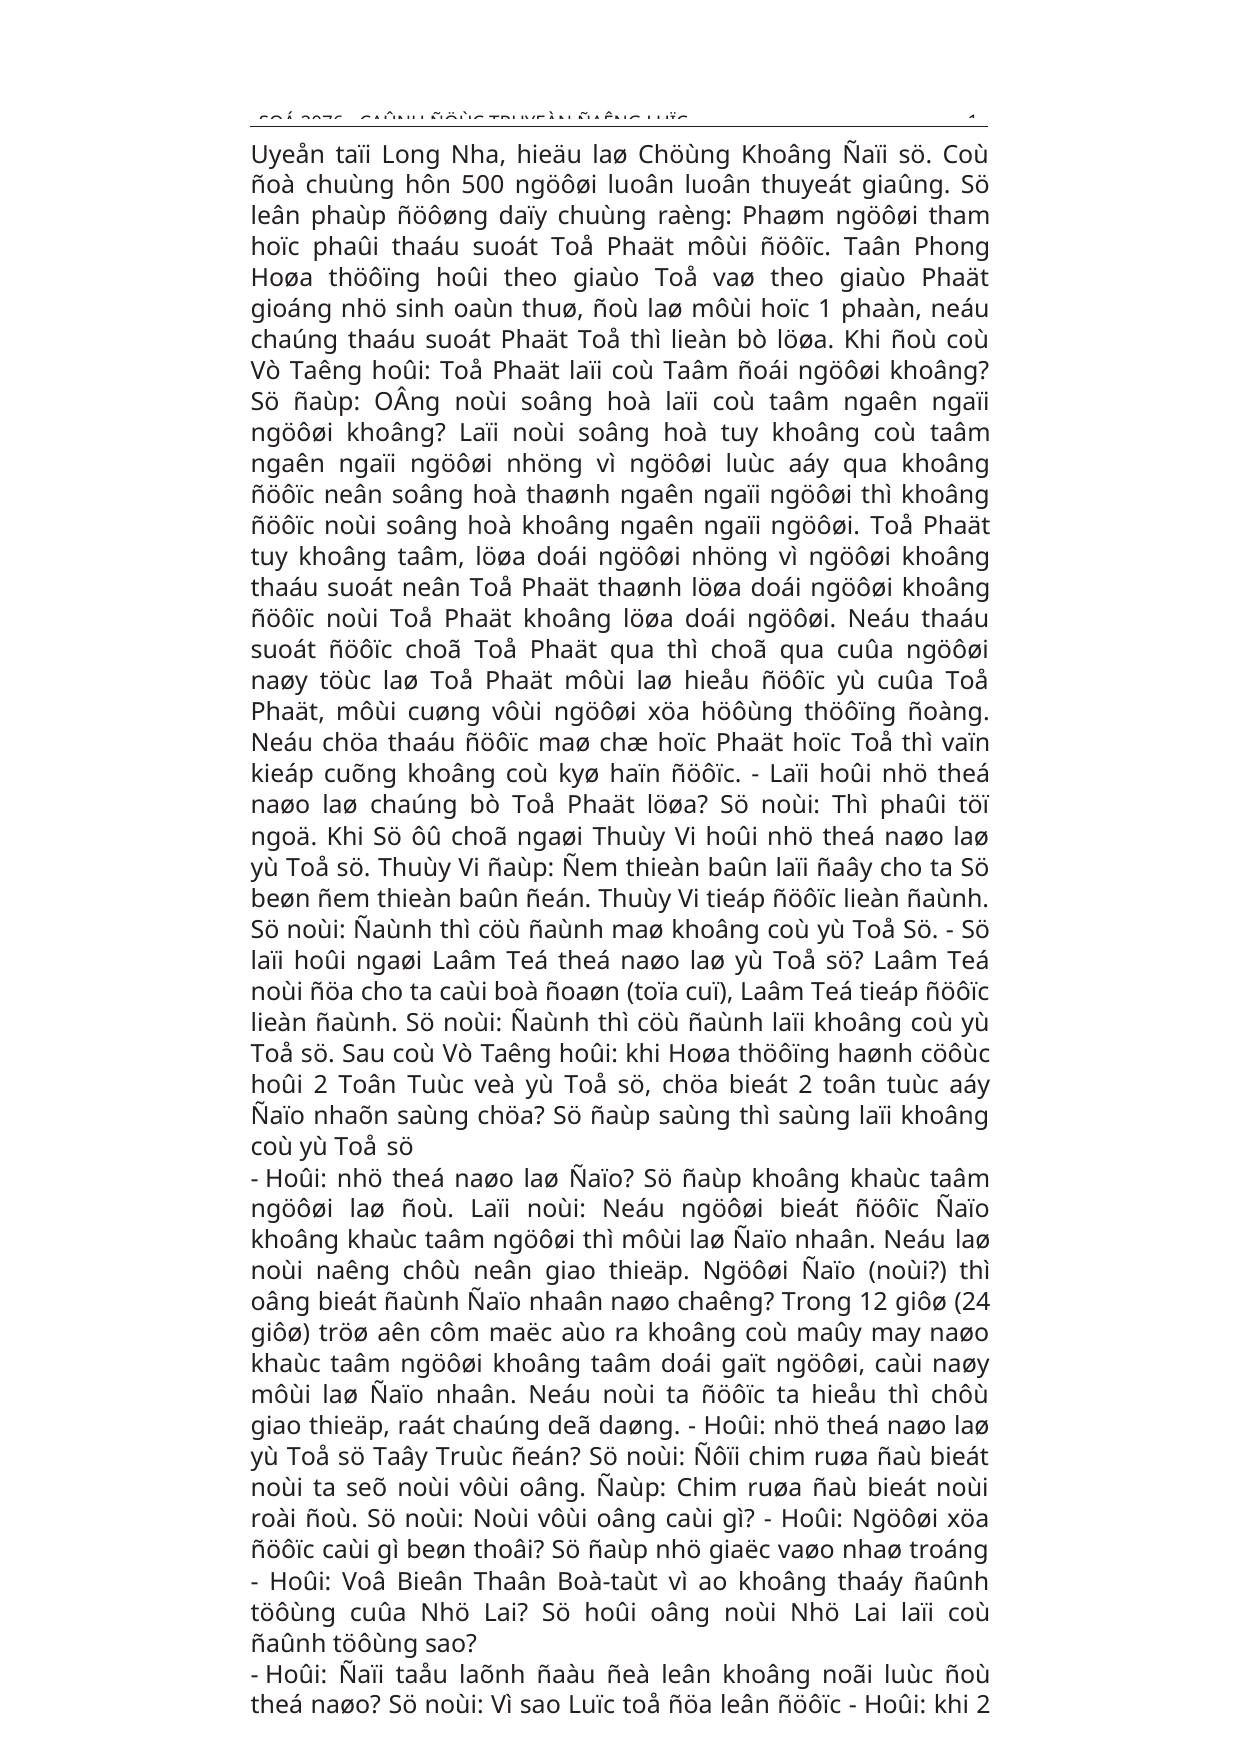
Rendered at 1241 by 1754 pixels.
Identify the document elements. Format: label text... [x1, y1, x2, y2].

list Hoûi: nhö theá naøo laø Ñaïo? Sö ñaùp khoâng khaùc taâm ngöôøi laø ñoù. Laïi noùi: Neáu ngöôøi bieát ñöôïc Ñaïo khoâng khaùc taâm ngöôøi thì môùi laø Ñaïo nhaân. Neáu laø noùi naêng chôù neân giao thieäp. Ngöôøi Ñaïo (noùi?) thì oâng bieát ñaùnh Ñaïo nhaân naøo chaêng? Trong 12 giôø (24 giôø) tröø aên côm maëc aùo ra khoâng coù maûy may naøo khaùc taâm ngöôøi khoâng taâm doái gaït ngöôøi, caùi naøy môùi laø Ñaïo nhaân. Neáu noùi ta ñöôïc ta hieåu thì chôù giao thieäp, raát chaúng deã daøng. - Hoûi: nhö theá naøo laø yù Toå sö Taây Truùc ñeán? Sö noùi: Ñôïi chim ruøa ñaù bieát noùi ta seõ noùi vôùi oâng. Ñaùp: Chim ruøa ñaù bieát noùi roài ñoù. Sö noùi: Noùi vôùi oâng caùi gì? - Hoûi: Ngöôøi xöa ñöôïc caùi gì beøn thoâi? Sö ñaùp nhö giaëc vaøo nhaø troáng - Hoûi: Voâ Bieân Thaân Boà-taùt vì ao khoâng thaáy ñaûnh töôùng cuûa Nhö Lai? Sö hoûi oâng noùi Nhö Lai laïi coù ñaûnh töôùng sao? [250, 1163, 990, 1659]
text Uyeån taïi Long Nha, hieäu laø Chöùng Khoâng Ñaïi sö. Coù ñoà chuùng hôn 500 ngöôøi luoân luoân thuyeát giaûng. Sö leân phaùp ñöôøng daïy chuùng raèng: Phaøm ngöôøi tham hoïc phaûi thaáu suoát Toå Phaät môùi ñöôïc. Taân Phong Hoøa thöôïng hoûi theo giaùo Toå vaø theo giaùo Phaät gioáng nhö sinh oaùn thuø, ñoù laø môùi hoïc 1 phaàn, neáu chaúng thaáu suoát Phaät Toå thì lieàn bò löøa. Khi ñoù coù Vò Taêng hoûi: Toå Phaät laïi coù Taâm ñoái ngöôøi khoâng? Sö ñaùp: OÂng noùi soâng hoà laïi coù taâm ngaên ngaïi ngöôøi khoâng? Laïi noùi soâng hoà tuy khoâng coù taâm ngaên ngaïi ngöôøi nhöng vì ngöôøi luùc aáy qua khoâng ñöôïc neân soâng hoà thaønh ngaên ngaïi ngöôøi thì khoâng ñöôïc noùi soâng hoà khoâng ngaên ngaïi ngöôøi. Toå Phaät tuy khoâng taâm, löøa doái ngöôøi nhöng vì ngöôøi khoâng thaáu suoát neân Toå Phaät thaønh löøa doái ngöôøi khoâng ñöôïc noùi Toå Phaät khoâng löøa doái ngöôøi. Neáu thaáu suoát ñöôïc choã Toå Phaät qua thì choã qua cuûa ngöôøi naøy töùc laø Toå Phaät môùi laø hieåu ñöôïc yù cuûa Toå Phaät, môùi cuøng vôùi ngöôøi xöa höôùng thöôïng ñoàng. Neáu chöa thaáu ñöôïc maø chæ hoïc Phaät hoïc Toå thì vaïn kieáp cuõng khoâng coù kyø haïn ñöôïc. - Laïi hoûi nhö theá naøo laø chaúng bò Toå Phaät löøa? Sö noùi: Thì phaûi töï ngoä. Khi Sö ôû choã ngaøi Thuùy Vi hoûi nhö theá naøo laø yù Toå sö. Thuùy Vi ñaùp: Ñem thieàn baûn laïi ñaây cho ta Sö beøn ñem thieàn baûn ñeán. Thuùy Vi tieáp ñöôïc lieàn ñaùnh. Sö noùi: Ñaùnh thì cöù ñaùnh maø khoâng coù yù Toå Sö. - Sö laïi hoûi ngaøi Laâm Teá theá naøo laø yù Toå sö? Laâm Teá noùi ñöa cho ta caùi boà ñoaøn (toïa cuï), Laâm Teá tieáp ñöôïc lieàn ñaùnh. Sö noùi: Ñaùnh thì cöù ñaùnh laïi khoâng coù yù Toå sö. Sau coù Vò Taêng hoûi: khi Hoøa thöôïng haønh cöôùc hoûi 2 Toân Tuùc veà yù Toå sö, chöa bieát 2 toân tuùc aáy Ñaïo nhaõn saùng chöa? Sö ñaùp saùng thì saùng laïi khoâng coù yù Toå sö [250, 138, 990, 1163]
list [250, 1659, 990, 1721]
